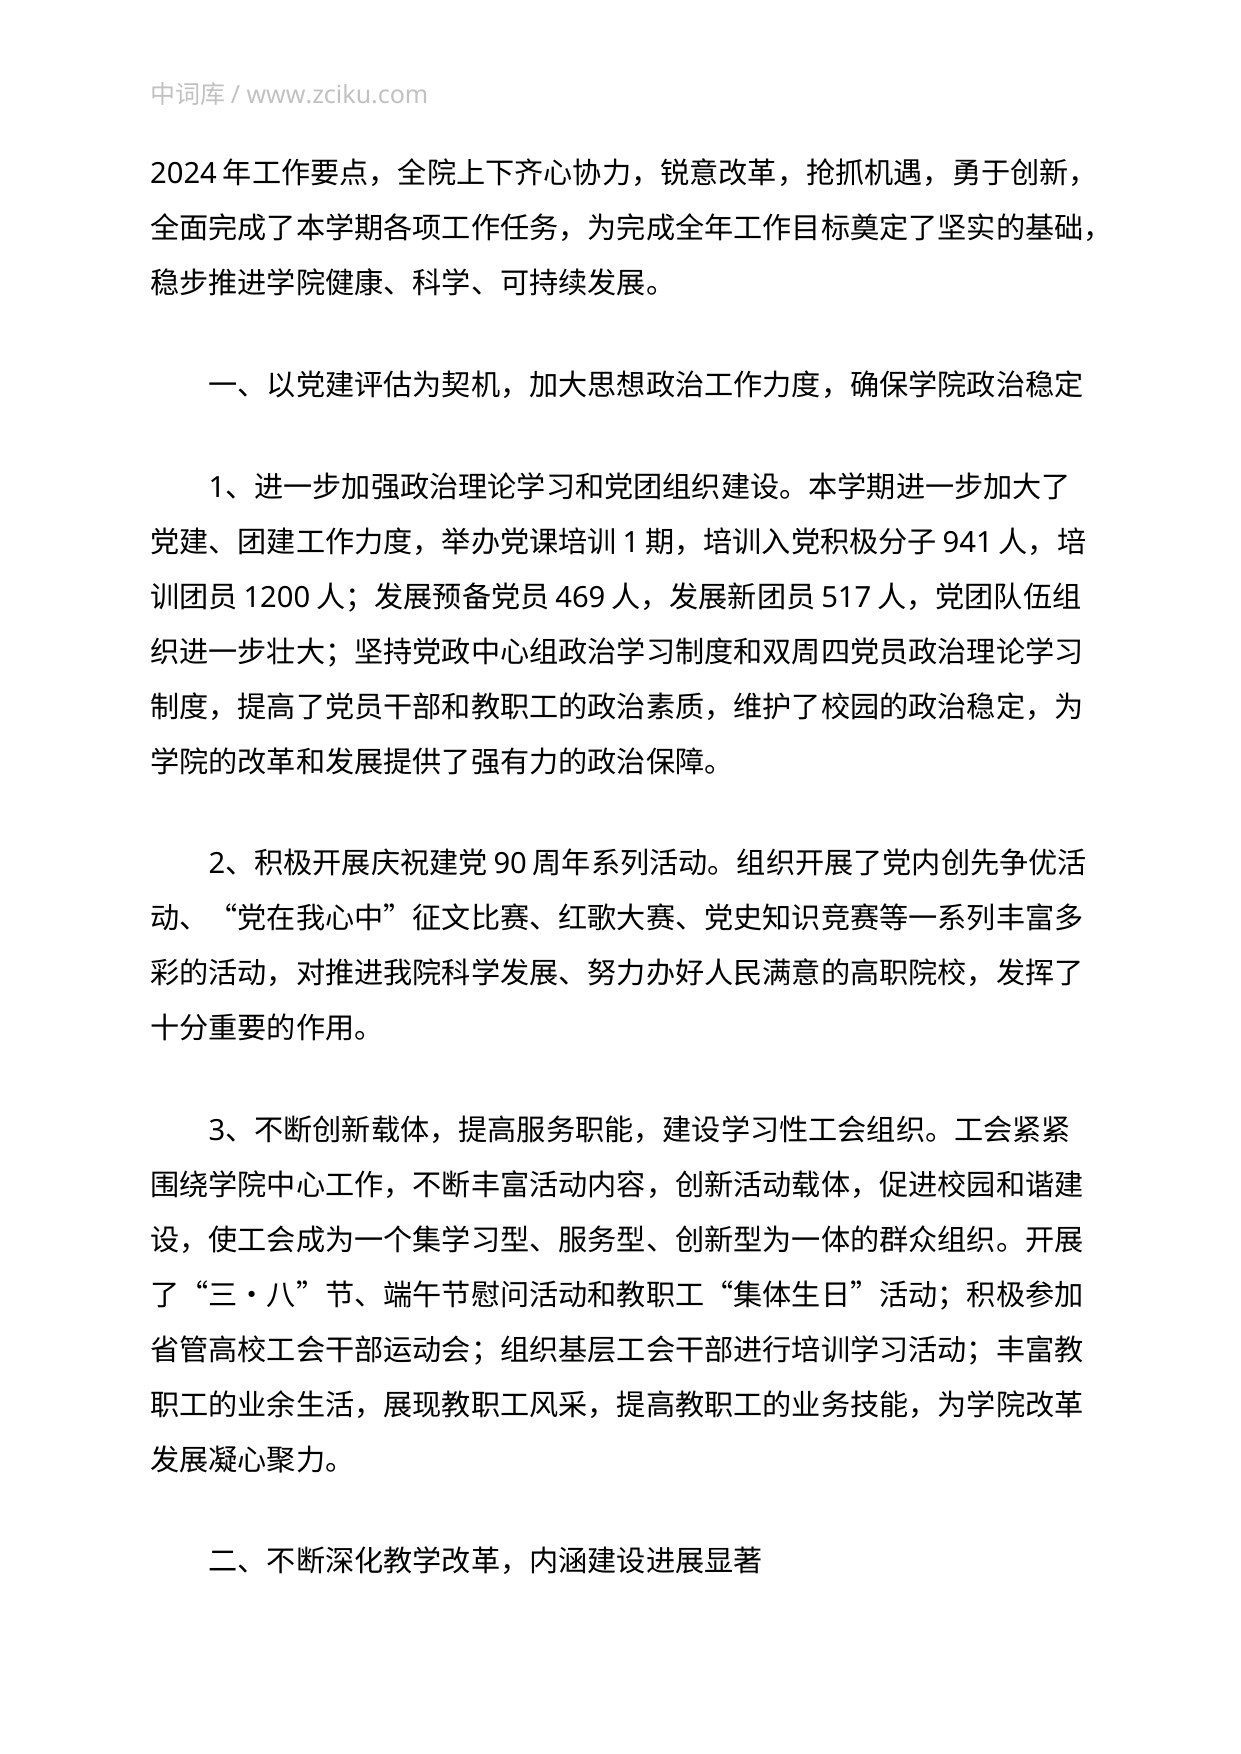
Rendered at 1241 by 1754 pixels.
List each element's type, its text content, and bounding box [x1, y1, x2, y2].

text 2、积极开展庆祝建党90周年系列活动。组织开展了党内创先争优活动、“党在我心中”征文比赛、红歌大赛、党史知识竞赛等一系列丰富多彩的活动，对推进我院科学发展、努力办好人民满意的高职院校，发挥了十分重要的作用。 [150, 840, 1090, 1047]
text 二、不断深化教学改革，内涵建设进展显著 [150, 1538, 1090, 1580]
text 一、以党建评估为契机，加大思想政治工作力度，确保学院政治稳定 [150, 362, 1090, 404]
text 3、不断创新载体，提高服务职能，建设学习性工会组织。工会紧紧围绕学院中心工作，不断丰富活动内容，创新活动载体，促进校园和谐建设，使工会成为一个集学习型、服务型、创新型为一体的群众组织。开展了“三•八”节、端午节慰问活动和教职工“集体生日”活动；积极参加省管高校工会干部运动会；组织基层工会干部进行培训学习活动；丰富教职工的业余生活，展现教职工风采，提高教职工的业务技能，为学院改革发展凝心聚力。 [150, 1107, 1090, 1478]
text 1、进一步加强政治理论学习和党团组织建设。本学期进一步加大了党建、团建工作力度，举办党课培训1期，培训入党积极分子941人，培训团员1200人；发展预备党员469人，发展新团员517人，党团队伍组织进一步壮大；坚持党政中心组政治学习制度和双周四党员政治理论学习制度，提高了党员干部和教职工的政治素质，维护了校园的政治稳定，为学院的改革和发展提供了强有力的政治保障。 [150, 463, 1090, 781]
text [150, 150, 1090, 302]
